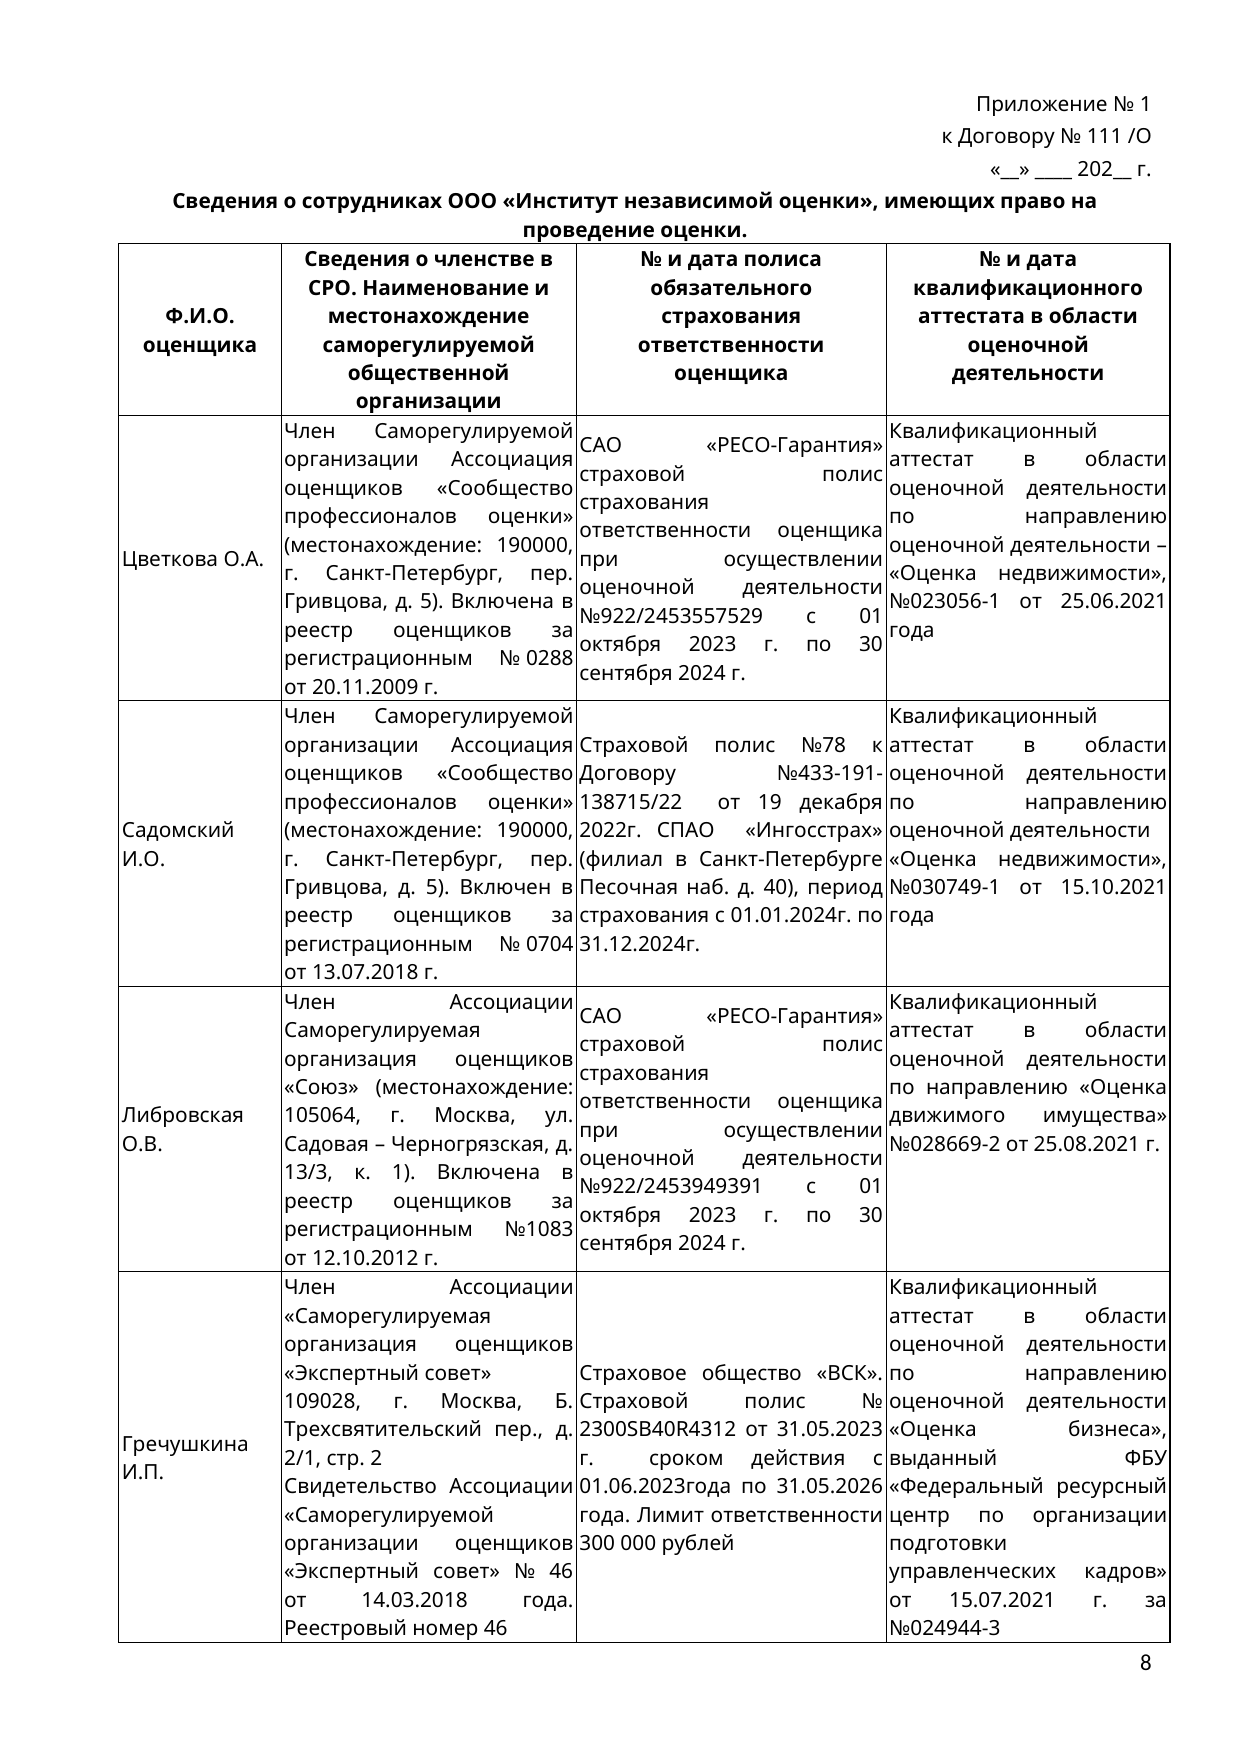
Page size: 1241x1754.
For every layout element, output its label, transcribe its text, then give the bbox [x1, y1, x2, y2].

table_cell Член Ассоциации «Саморегулируемая организация оценщиков «Экспертный совет» 109028, г. Москва, Б. Трехсвятительский пер., д. 2/1, стр. 2 Свидетельство Ассоциации «Саморегулируемой организации оценщиков «Экспертный совет» № 46 от 14.03.2018 года. Реестровый номер 46 [282, 1272, 576, 1642]
table_cell Страховое общество «ВСК». Страховой полис № 2300SB40R4312 от 31.05.2023 г. сроком действия с 01.06.2023года по 31.05.2026 года. Лимит ответственности 300 000 рублей [577, 1272, 886, 1642]
text Приложение № 1 [755, 89, 1152, 117]
text к Договору № 111 /О [755, 121, 1152, 150]
table_cell Член Ассоциации Саморегулируемая организация оценщиков «Союз» (местонахождение: 105064, г. Москва, ул. Садовая – Черногрязская, д. 13/3, к. 1). Включена в реестр оценщиков за регистрационным №1083 от 12.10.2012 г. [282, 987, 576, 1271]
table_header Сведения о членстве в СРО. Наименование и местонахождение саморегулируемой общественной организации [282, 244, 576, 415]
table_cell Квалификационный аттестат в области оценочной деятельности по направлению «Оценка движимого имущества» №028669-2 от 25.08.2021 г. [887, 987, 1169, 1271]
table_cell Либровская О.В. [119, 987, 281, 1271]
table_cell САО «РЕСО-Гарантия» страховой полис страхования ответственности оценщика при осуществлении оценочной деятельности №922/2453949391 с 01 октября 2023 г. по 30 сентября 2024 г. [577, 987, 886, 1271]
table_header № и дата полиса обязательного страхования ответственности оценщика [577, 244, 886, 415]
table_header Ф.И.О. оценщика [119, 244, 281, 415]
table_cell Садомский И.О. [119, 701, 281, 986]
text Сведения о сотрудниках ООО «Институт независимой оценки», имеющих право на проведение оценки. [118, 186, 1152, 243]
table_cell Квалификационный аттестат в области оценочной деятельности по направлению оценочной деятельности «Оценка бизнеса», выданный ФБУ «Федеральный ресурсный центр по организации подготовки управленческих кадров» от 15.07.2021 г. за №024944-3 [887, 1272, 1169, 1642]
table_cell Квалификационный аттестат в области оценочной деятельности по направлению оценочной деятельности «Оценка недвижимости», №030749-1 от 15.10.2021 года [887, 701, 1169, 986]
table_cell Член Саморегулируемой организации Ассоциация оценщиков «Сообщество профессионалов оценки» (местонахождение: 190000, г. Санкт-Петербург, пер. Гривцова, д. 5). Включен в реестр оценщиков за регистрационным № 0704 от 13.07.2018 г. [282, 701, 576, 986]
table_cell Гречушкина И.П. [119, 1272, 281, 1642]
table_cell Член Саморегулируемой организации Ассоциация оценщиков «Сообщество профессионалов оценки» (местонахождение: 190000, г. Санкт-Петербург, пер. Гривцова, д. 5). Включена в реестр оценщиков за регистрационным № 0288 от 20.11.2009 г. [282, 416, 576, 700]
text «__» ____ 202__ г. [755, 154, 1152, 182]
table_cell Страховой полис №78 к Договору №433-191-138715/22 от 19 декабря 2022г. СПАО «Ингосстрах» (филиал в Санкт-Петербурге Песочная наб. д. 40), период страхования с 01.01.2024г. по 31.12.2024г. [577, 701, 886, 986]
table_cell САО «РЕСО-Гарантия» страховой полис страхования ответственности оценщика при осуществлении оценочной деятельности №922/2453557529 с 01 октября 2023 г. по 30 сентября 2024 г. [577, 416, 886, 700]
table_header № и дата квалификационного аттестата в области оценочной деятельности [887, 244, 1169, 415]
table_cell Квалификационный аттестат в области оценочной деятельности по направлению оценочной деятельности – «Оценка недвижимости», №023056-1 от 25.06.2021 года [887, 416, 1169, 700]
table_cell Цветкова О.А. [119, 416, 281, 700]
